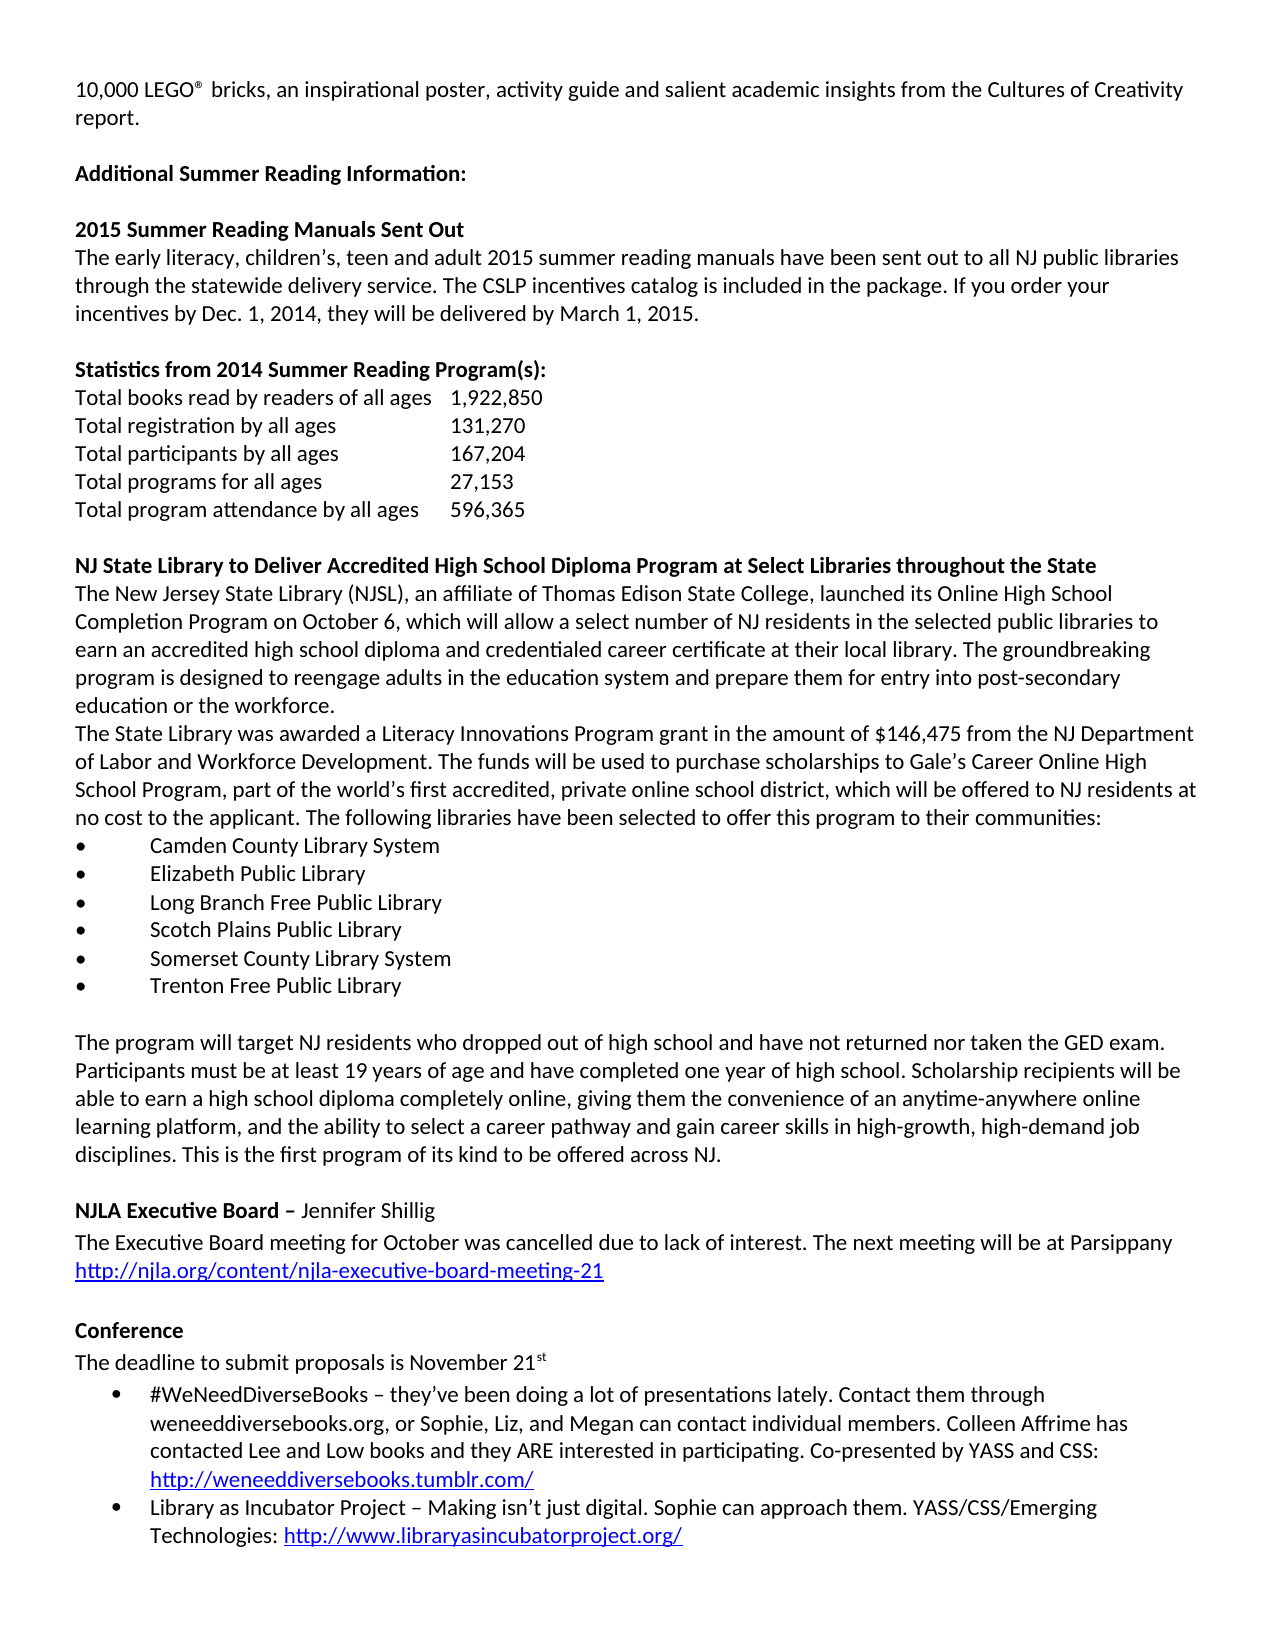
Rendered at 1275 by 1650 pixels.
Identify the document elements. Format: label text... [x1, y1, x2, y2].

text • Long Branch Free Public Library [75, 888, 1200, 916]
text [75, 75, 1200, 131]
list #WeNeedDiverseBooks – they’ve been doing a lot of presentations lately. Contact them through weneeddiversebooks.org, or Sophie, Liz, and Megan can contact individual members. Colleen Affrime has contacted Lee and Low books and they ARE interested in participating. Co-presented by YASS and CSS: http://weneeddiversebooks.tumblr.com/ [112, 1381, 1200, 1493]
text • Camden County Library System [75, 832, 1200, 859]
text The New Jersey State Library (NJSL), an affiliate of Thomas Edison State College, launched its Online High School Completion Program on October 6, which will allow a select number of NJ residents in the selected public libraries to earn an accredited high school diploma and credentialed career certificate at their local library. The groundbreaking program is designed to reengage adults in the education system and prepare them for entry into post-secondary education or the workforce. [75, 579, 1200, 719]
text Additional Summer Reading Information: [75, 159, 1200, 187]
text The early literacy, children’s, teen and adult 2015 summer reading manuals have been sent out to all NJ public libraries through the statewide delivery service. The CSLP incentives catalog is included in the package. If you order your incentives by Dec. 1, 2014, they will be delivered by March 1, 2015. [75, 243, 1200, 327]
text Total participants by all ages 167,204 [75, 439, 1200, 467]
text • Somerset County Library System [75, 944, 1200, 972]
text The deadline to submit proposals is November 21st [75, 1348, 1200, 1376]
text Total programs for all ages 27,153 [75, 467, 1200, 495]
text • Trenton Free Public Library [75, 972, 1200, 1000]
list Library as Incubator Project – Making isn’t just digital. Sophie can approach them. YASS/CSS/Emerging Technologies: http://www.libraryasincubatorproject.org/ [112, 1493, 1200, 1549]
text • Scotch Plains Public Library [75, 916, 1200, 944]
text Total books read by readers of all ages 1,922,850 [75, 383, 1200, 411]
text The program will target NJ residents who dropped out of high school and have not returned nor taken the GED exam. Participants must be at least 19 years of age and have completed one year of high school. Scholarship recipients will be able to earn a high school diploma completely online, giving them the convenience of an anytime-anywhere online learning platform, and the ability to select a career pathway and gain career skills in high-growth, high-demand job disciplines. This is the first program of its kind to be offered across NJ. [75, 1028, 1200, 1168]
text The State Library was awarded a Literacy Innovations Program grant in the amount of $146,475 from the NJ Department of Labor and Workforce Development. The funds will be used to purchase scholarships to Gale’s Career Online High School Program, part of the world’s first accredited, private online school district, which will be offered to NJ residents at no cost to the applicant. The following libraries have been selected to offer this program to their communities: [75, 719, 1200, 832]
text Conference [75, 1316, 1200, 1344]
text NJLA Executive Board – Jennifer Shillig [75, 1196, 1200, 1224]
text Total program attendance by all ages 596,365 [75, 495, 1200, 523]
text • Elizabeth Public Library [75, 859, 1200, 888]
text Statistics from 2014 Summer Reading Program(s): [75, 355, 1200, 383]
text NJ State Library to Deliver Accredited High School Diploma Program at Select Libraries throughout the State [75, 551, 1200, 579]
text 2015 Summer Reading Manuals Sent Out [75, 215, 1200, 243]
text The Executive Board meeting for October was cancelled due to lack of interest. The next meeting will be at Parsippany http://njla.org/content/njla-executive-board-meeting-21 [75, 1228, 1200, 1284]
text Total registration by all ages 131,270 [75, 411, 1200, 439]
